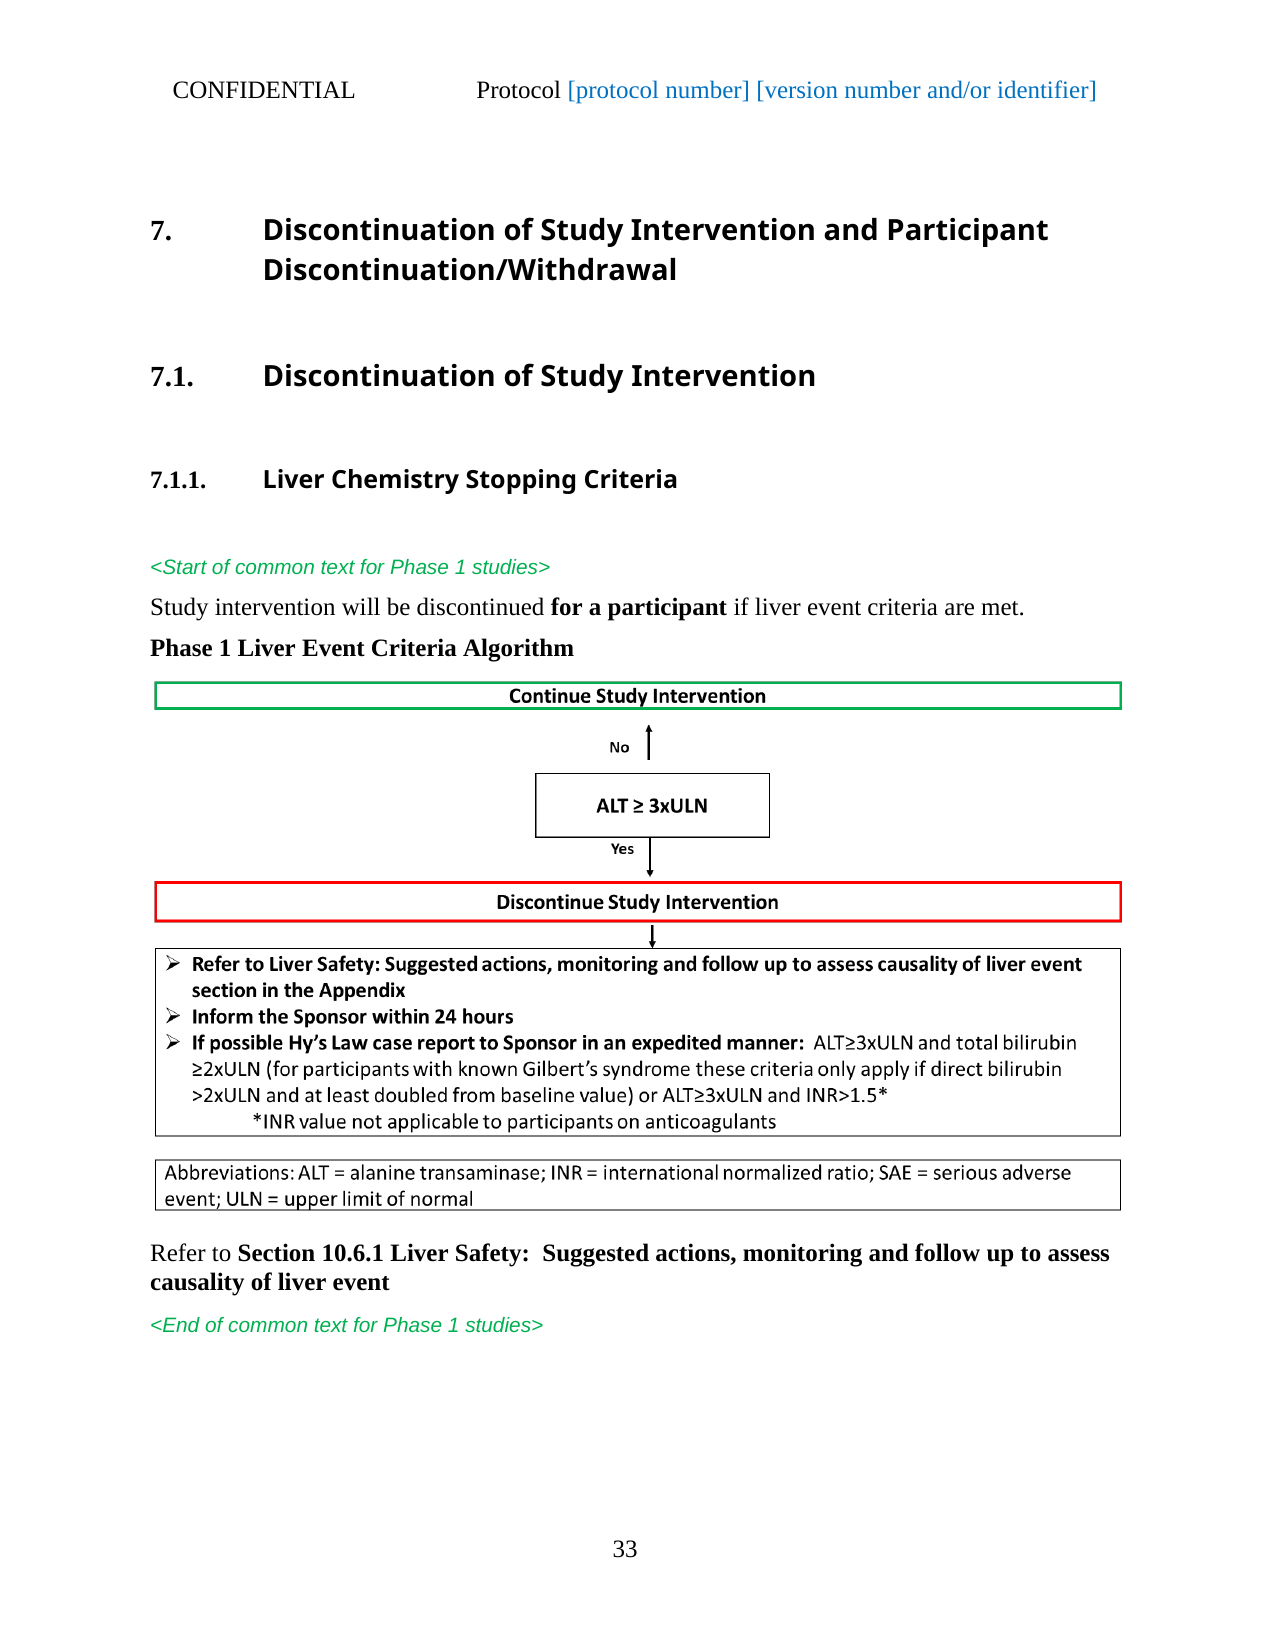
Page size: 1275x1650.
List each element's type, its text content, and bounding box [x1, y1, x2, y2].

subtitle Discontinuation of Study Intervention [150, 355, 1125, 395]
text Refer to Section 10.6.1 Liver Safety: Suggested actions, monitoring and follow up to assess causality of liver event [150, 1237, 1125, 1296]
text <Start of common text for Phase 1 studies> [150, 550, 1125, 579]
text Study intervention will be discontinued for a participant if liver event criteria are met. [150, 591, 1125, 621]
text <End of common text for Phase 1 studies> [150, 1308, 1125, 1337]
subtitle Liver Chemistry Stopping Criteria [150, 462, 1125, 496]
picture [150, 674, 1122, 1225]
text Phase 1 Liver Event Criteria Algorithm [150, 633, 1125, 662]
subtitle Discontinuation of Study Intervention and Participant Discontinuation/Withdrawal [150, 209, 1125, 288]
